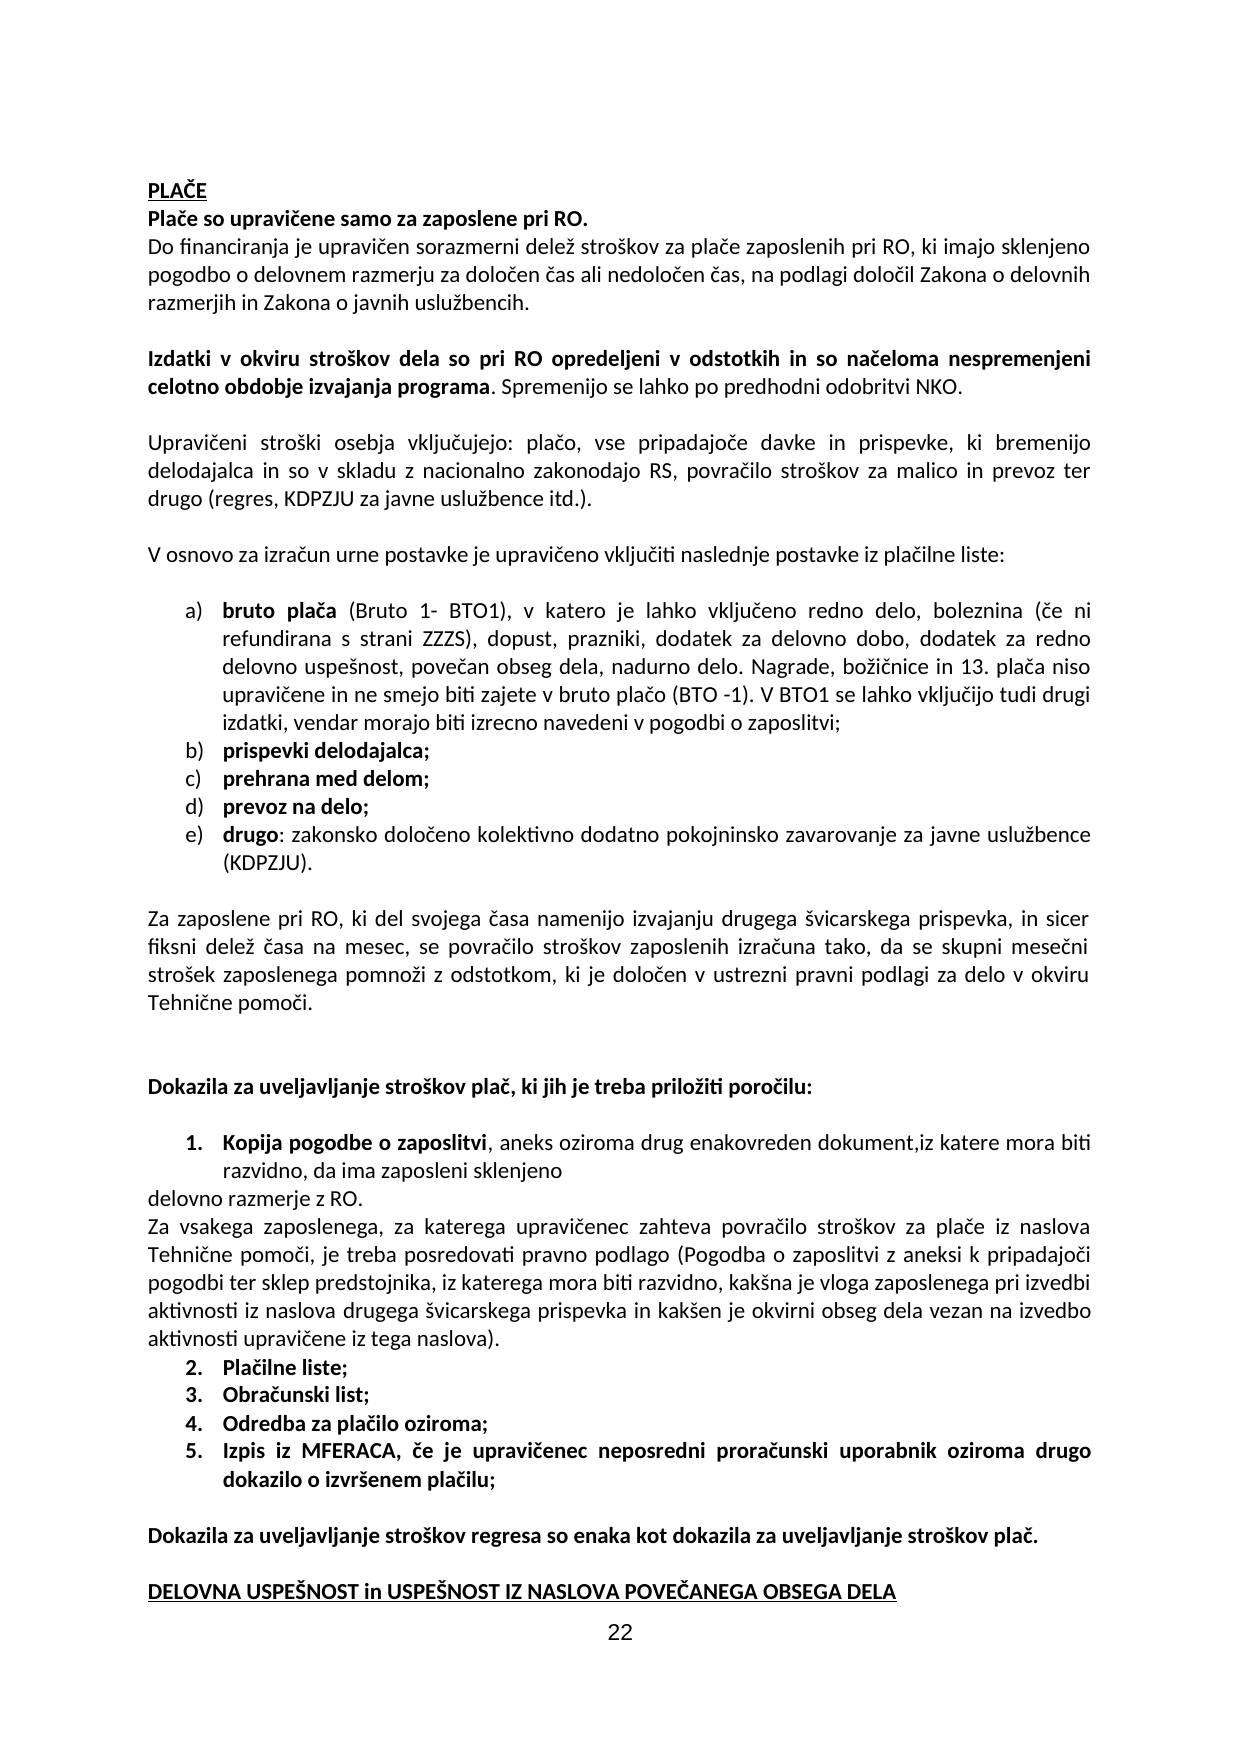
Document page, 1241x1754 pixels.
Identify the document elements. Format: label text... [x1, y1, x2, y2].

text V osnovo za izračun urne postavke je upravičeno vključiti naslednje postavke iz plačilne liste: [148, 540, 1092, 568]
text Do financiranja je upravičen sorazmerni delež stroškov za plače zaposlenih pri RO, ki imajo sklenjeno pogodbo o delovnem razmerju za določen čas ali nedoločen čas, na podlagi določil Zakona o delovnih razmerjih in Zakona o javnih uslužbencih. [148, 232, 1092, 316]
list Kopija pogodbe o zaposlitvi, aneks oziroma drug enakovreden dokument,iz katere mora biti razvidno, da ima zaposleni sklenjeno [185, 1128, 1092, 1184]
list prispevki delodajalca; [185, 736, 1092, 764]
text DELOVNA USPEŠNOST in USPEŠNOST IZ NASLOVA POVEČANEGA OBSEGA DELA [148, 1577, 1092, 1605]
text Za zaposlene pri RO, ki del svojega časa namenijo izvajanju drugega švicarskega prispevka, in sicer fiksni delež časa na mesec, se povračilo stroškov zaposlenih izračuna tako, da se skupni mesečni strošek zaposlenega pomnoži z odstotkom, ki je določen v ustrezni pravni podlagi za delo v okviru Tehnične pomoči. [148, 904, 1091, 1016]
list drugo: zakonsko določeno kolektivno dodatno pokojninsko zavarovanje za javne uslužbence (KDPZJU). [185, 820, 1092, 876]
text Izdatki v okviru stroškov dela so pri RO opredeljeni v odstotkih in so načeloma nespremenjeni celotno obdobje izvajanja programa. Spremenijo se lahko po predhodni odobritvi NKO. [148, 344, 1092, 400]
list Obračunski list; [185, 1381, 1092, 1409]
list Izpis iz MFERACA, če je upravičenec neposredni proračunski uporabnik oziroma drugo dokazilo o izvršenem plačilu; [185, 1437, 1092, 1493]
list prevoz na delo; [185, 792, 1092, 820]
list prehrana med delom; [185, 764, 1092, 792]
text Dokazila za uveljavljanje stroškov regresa so enaka kot dokazila za uveljavljanje stroškov plač. [148, 1521, 1092, 1549]
list Plačilne liste; [185, 1353, 1092, 1381]
text delovno razmerje z RO. [148, 1184, 1092, 1212]
list bruto plača (Bruto 1- BTO1), v katero je lahko vključeno redno delo, boleznina (če ni refundirana s strani ZZZS), dopust, prazniki, dodatek za delovno dobo, dodatek za redno delovno uspešnost, povečan obseg dela, nadurno delo. Nagrade, božičnice in 13. plača niso upravičene in ne smejo biti zajete v bruto plačo (BTO -1). V BTO1 se lahko vključijo tudi drugi izdatki, vendar morajo biti izrecno navedeni v pogodbi o zaposlitvi; [185, 596, 1092, 736]
text Upravičeni stroški osebja vključujejo: plačo, vse pripadajoče davke in prispevke, ki bremenijo delodajalca in so v skladu z nacionalno zakonodajo RS, povračilo stroškov za malico in prevoz ter drugo (regres, KDPZJU za javne uslužbence itd.). [148, 428, 1092, 512]
text PLAČE [148, 176, 1092, 204]
text Za vsakega zaposlenega, za katerega upravičenec zahteva povračilo stroškov za plače iz naslova Tehnične pomoči, je treba posredovati pravno podlago (Pogodba o zaposlitvi z aneksi k pripadajoči pogodbi ter sklep predstojnika, iz katerega mora biti razvidno, kakšna je vloga zaposlenega pri izvedbi aktivnosti iz naslova drugega švicarskega prispevka in kakšen je okvirni obseg dela vezan na izvedbo aktivnosti upravičene iz tega naslova). [148, 1212, 1092, 1353]
text Dokazila za uveljavljanje stroškov plač, ki jih je treba priložiti poročilu: [148, 1072, 1092, 1100]
list Odredba za plačilo oziroma; [185, 1409, 1092, 1437]
text Plače so upravičene samo za zaposlene pri RO. [148, 204, 1092, 232]
